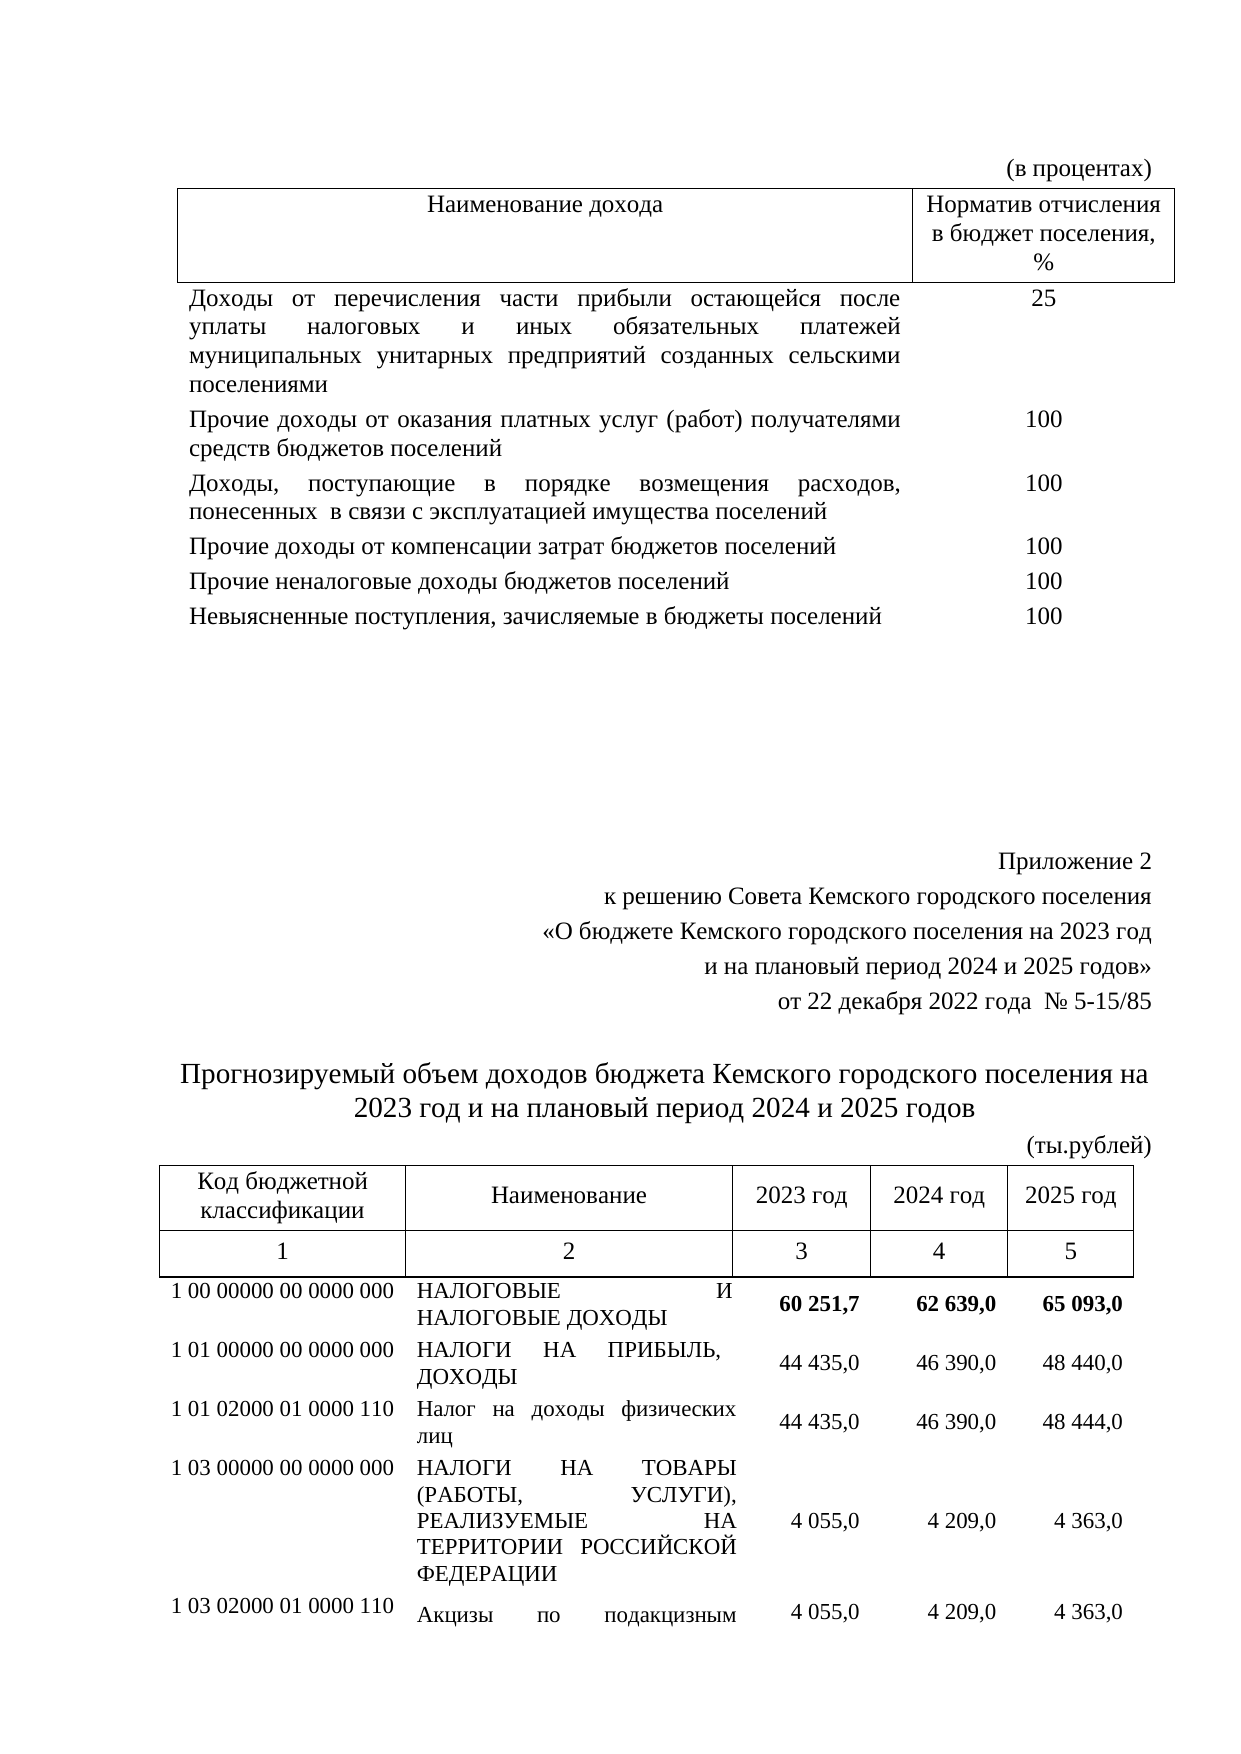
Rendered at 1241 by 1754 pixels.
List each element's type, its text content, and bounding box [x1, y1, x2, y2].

table_cell 4 055,0 [732, 1454, 871, 1592]
table_cell 60 251,7 [732, 1278, 871, 1336]
table_header 2024 год [871, 1166, 1007, 1230]
table_cell 100 [913, 531, 1175, 566]
table_cell НАЛОГИ НА ПРИБЫЛЬ, ДОХОДЫ [405, 1336, 732, 1395]
text от 22 декабря 2022 года № 5-15/85 [177, 986, 1152, 1015]
table_cell 100 [913, 468, 1175, 531]
table_cell 4 363,0 [1007, 1454, 1134, 1592]
table_cell 1 01 00000 00 0000 000 [159, 1336, 405, 1395]
table_header 2023 год [733, 1166, 870, 1230]
table_cell 1 03 00000 00 0000 000 [159, 1454, 405, 1592]
text Приложение 2 [177, 846, 1152, 875]
table_cell 4 [871, 1231, 1007, 1276]
table_cell 1 01 02000 01 0000 110 [159, 1395, 405, 1454]
table_cell 46 390,0 [871, 1395, 1007, 1454]
table_cell 44 435,0 [732, 1395, 871, 1454]
text (ты.рублей) [177, 1130, 1152, 1158]
table_cell 44 435,0 [732, 1336, 871, 1395]
table_cell 100 [913, 601, 1175, 636]
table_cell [405, 1592, 732, 1636]
table_cell 48 440,0 [1007, 1336, 1134, 1395]
table_header Наименование дохода [178, 189, 912, 282]
table_cell 4 055,0 [732, 1592, 871, 1636]
table_cell 62 639,0 [871, 1278, 1007, 1336]
table_cell 4 209,0 [871, 1454, 1007, 1592]
table_cell 3 [733, 1231, 870, 1276]
table_header 2025 год [1008, 1166, 1133, 1230]
table_cell 46 390,0 [871, 1336, 1007, 1395]
table_cell 100 [913, 566, 1175, 601]
table_header Норматив отчисления в бюджет поселения, % [913, 189, 1174, 282]
table_cell Доходы от перечисления части прибыли остающейся после уплаты налоговых и иных обязательных платежей муниципальных унитарных предприятий созданных сельскими поселениями [178, 283, 912, 404]
text к решению Совета Кемского городского поселения [177, 881, 1152, 910]
table_cell Невыясненные поступления, зачисляемые в бюджеты поселений [178, 601, 912, 636]
table_cell 1 00 00000 00 0000 000 [159, 1278, 405, 1336]
table_cell 2 [406, 1231, 732, 1276]
table_cell НАЛОГИ НА ТОВАРЫ (РАБОТЫ, УСЛУГИ), РЕАЛИЗУЕМЫЕ НА ТЕРРИТОРИИ РОССИЙСКОЙ ФЕДЕРАЦИИ [405, 1454, 732, 1592]
table_cell Прочие доходы от компенсации затрат бюджетов поселений [178, 531, 912, 566]
table_cell Прочие доходы от оказания платных услуг (работ) получателями средств бюджетов поселений [178, 404, 912, 468]
table_cell 4 363,0 [1007, 1592, 1134, 1636]
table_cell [159, 1592, 405, 1636]
table_cell 1 [160, 1231, 405, 1276]
table_cell Прочие неналоговые доходы бюджетов поселений [178, 566, 912, 601]
table_cell 4 209,0 [871, 1592, 1007, 1636]
table_cell Доходы, поступающие в порядке возмещения расходов, понесенных в связи с эксплуатацией имущества поселений [178, 468, 912, 531]
text Прогнозируемый объем доходов бюджета Кемского городского поселения на 2023 год и на плановый период 2024 и 2025 годов [177, 1056, 1152, 1123]
table_cell НАЛОГОВЫЕ И НАЛОГОВЫЕ ДОХОДЫ [405, 1278, 732, 1336]
text (в процентах) [177, 153, 1152, 182]
table_cell 25 [913, 283, 1175, 404]
table_header Код бюджетной классификации [160, 1166, 405, 1230]
text «О бюджете Кемского городского поселения на 2023 год [177, 916, 1152, 945]
table_cell Налог на доходы физических лиц [405, 1395, 732, 1454]
table_cell 100 [913, 404, 1175, 468]
table_cell 48 444,0 [1007, 1395, 1134, 1454]
text и на плановый период 2024 и 2025 годов» [177, 951, 1152, 980]
table_cell 5 [1008, 1231, 1133, 1276]
table_cell 65 093,0 [1007, 1278, 1134, 1336]
table_header Наименование [406, 1166, 732, 1230]
